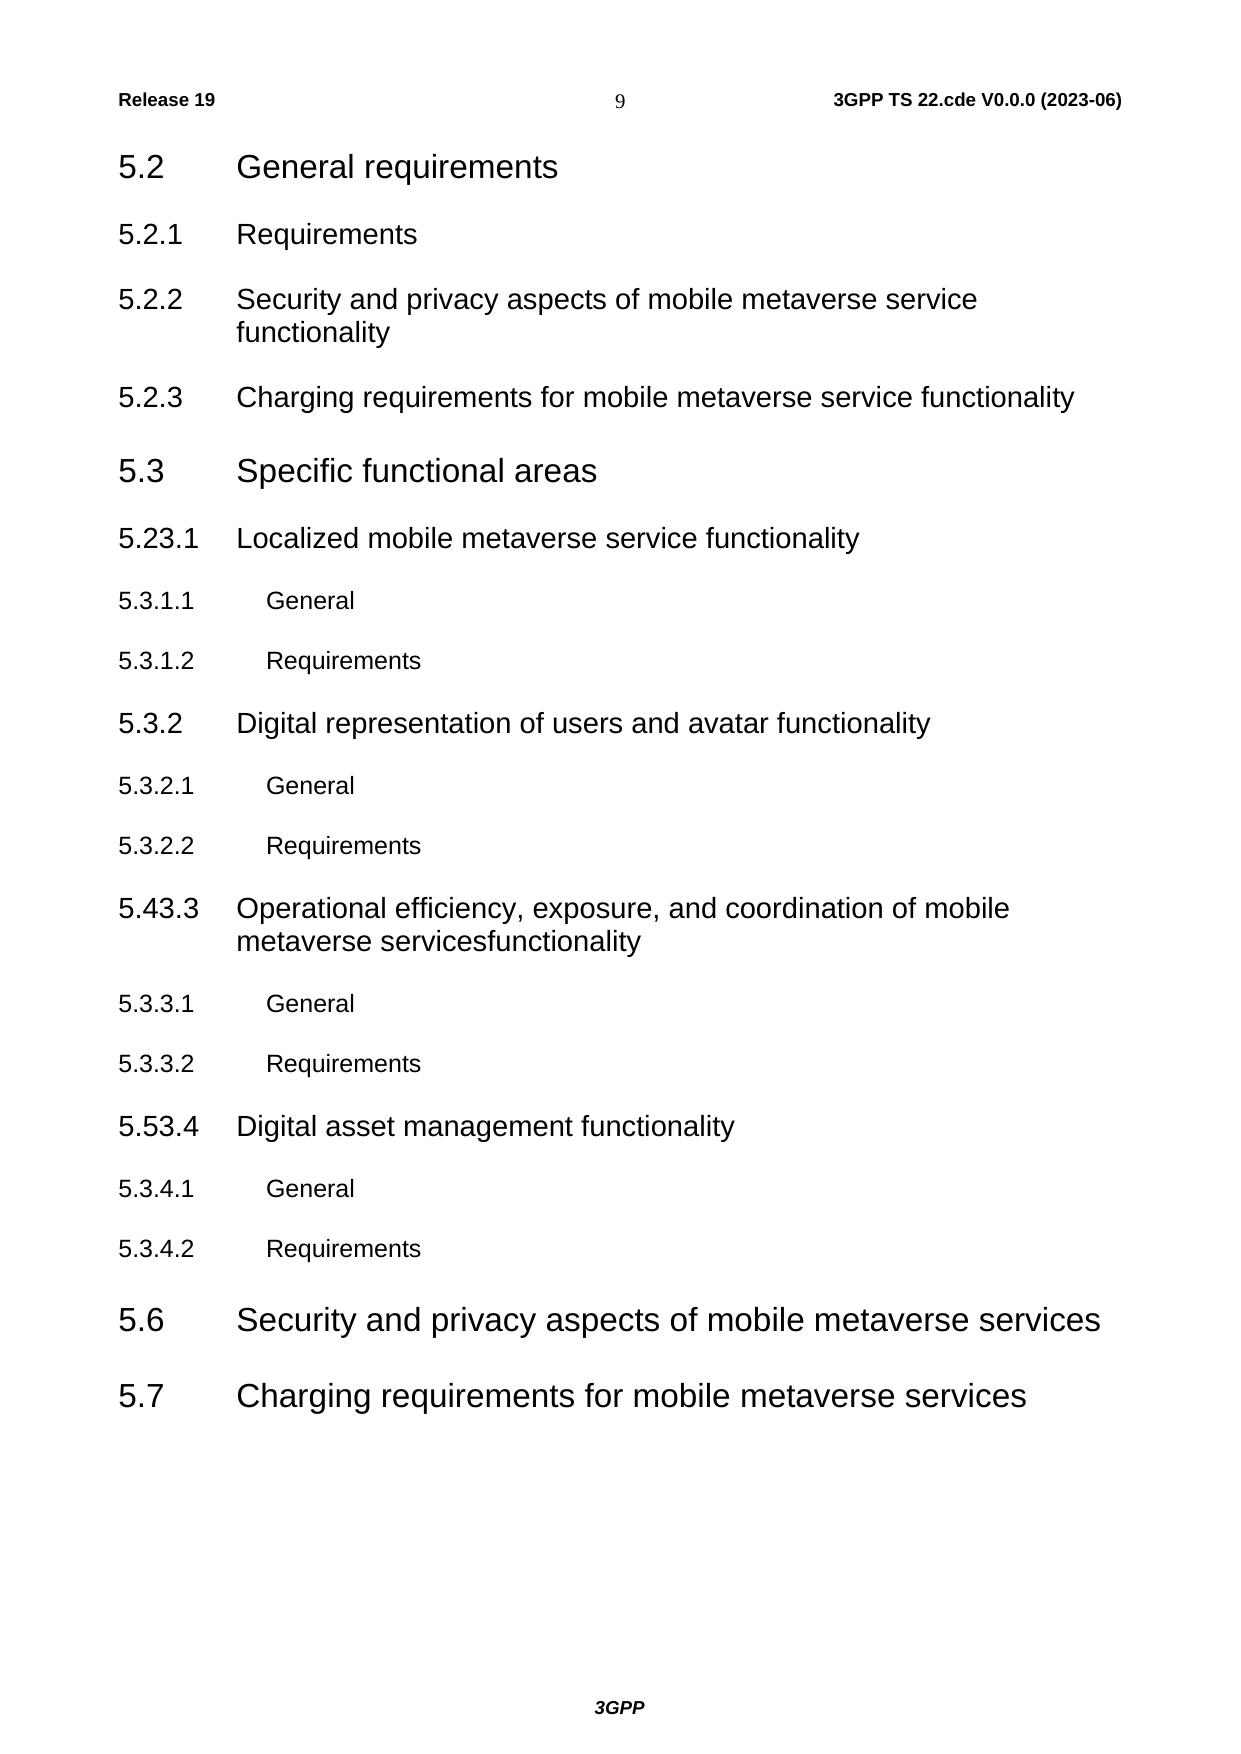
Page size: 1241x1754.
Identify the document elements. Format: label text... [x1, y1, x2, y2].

subtitle 5. Operational efficiency, exposure, and coordination of mobile metaverse [118, 891, 1122, 958]
subtitle 5. Digital asset management functionality [118, 1109, 1122, 1142]
subtitle 5.3 Digital representation of users and avatar functionality [118, 706, 1122, 739]
subtitle 5. Localized mobile metaverse service functionality [118, 521, 1122, 554]
